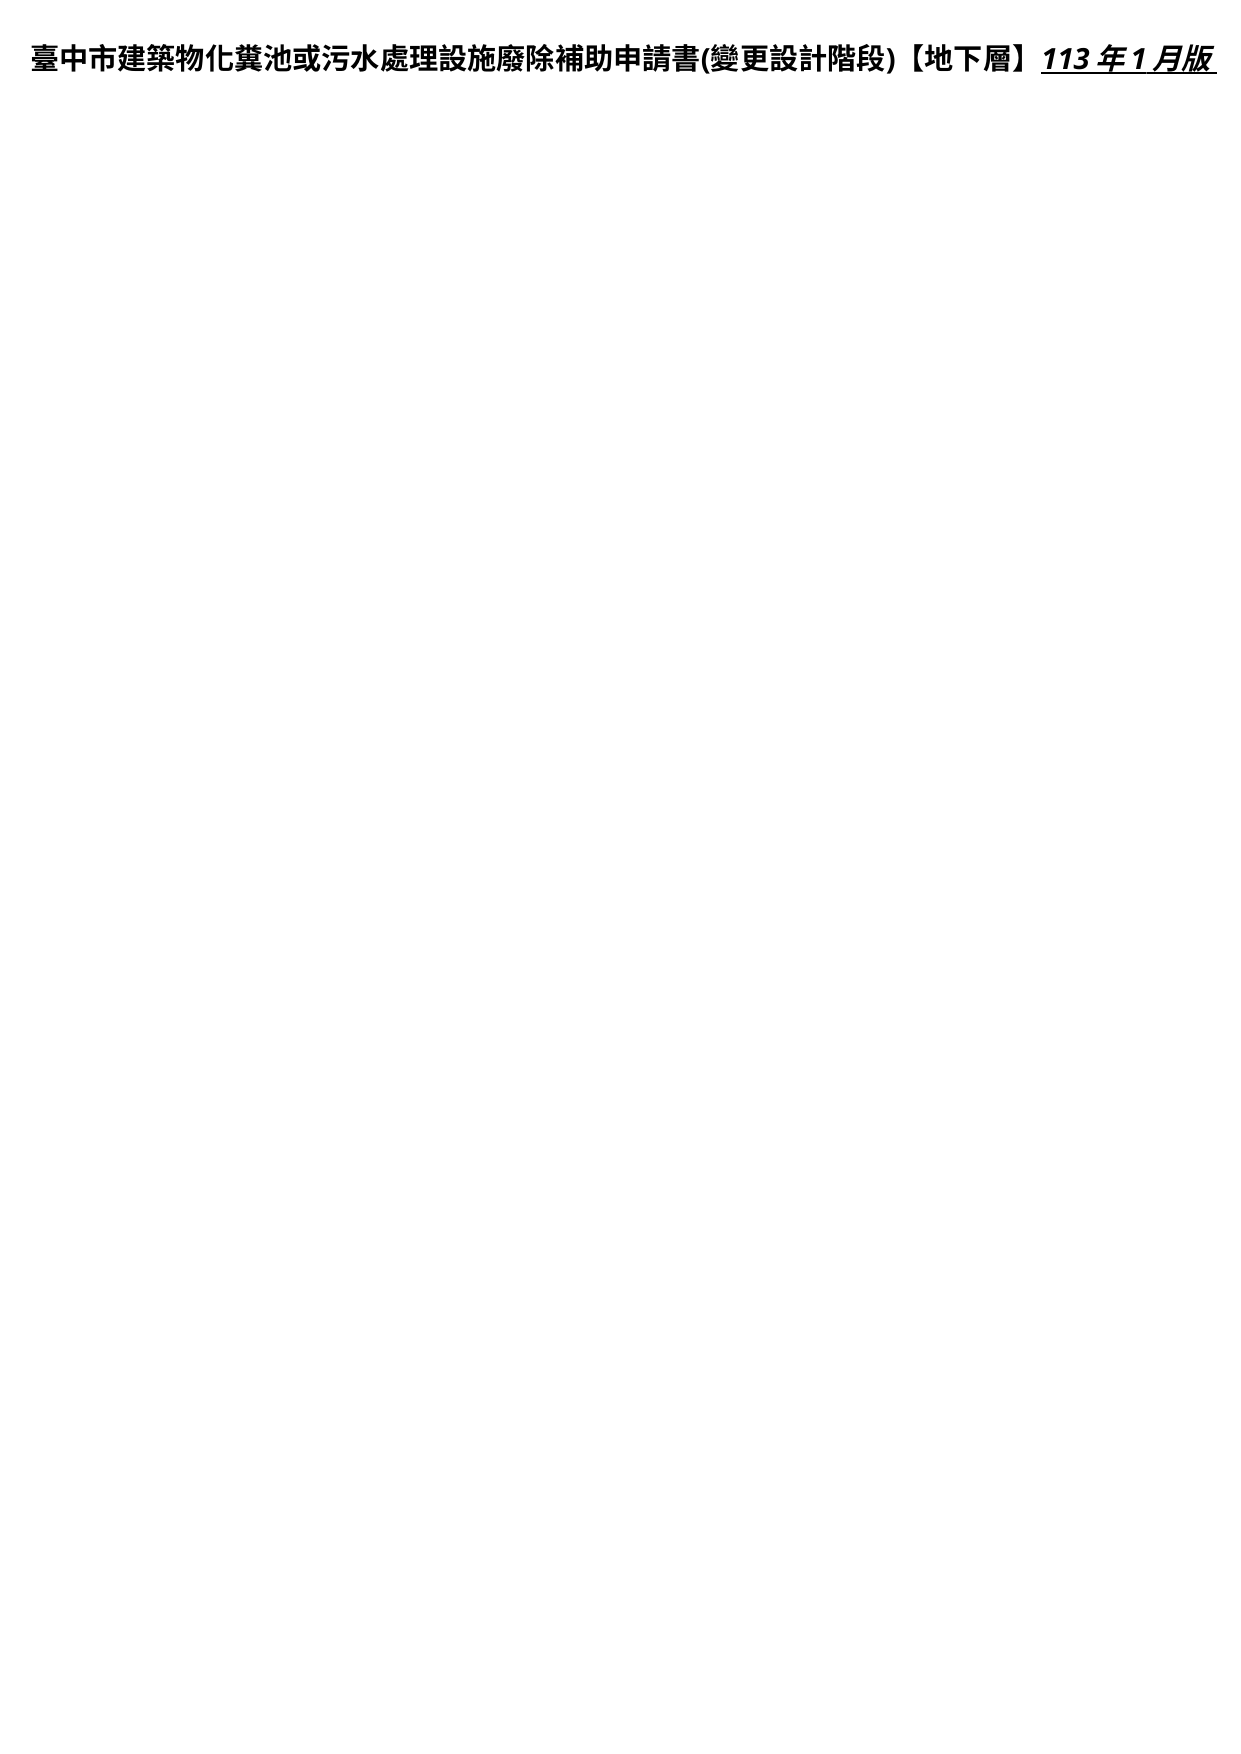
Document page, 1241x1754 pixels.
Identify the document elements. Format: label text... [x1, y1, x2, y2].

text 臺中市建築物化糞池或污水處理設施廢除補助申請書(變更設計階段)【地下層】113年1月版 [0, 20, 1240, 95]
